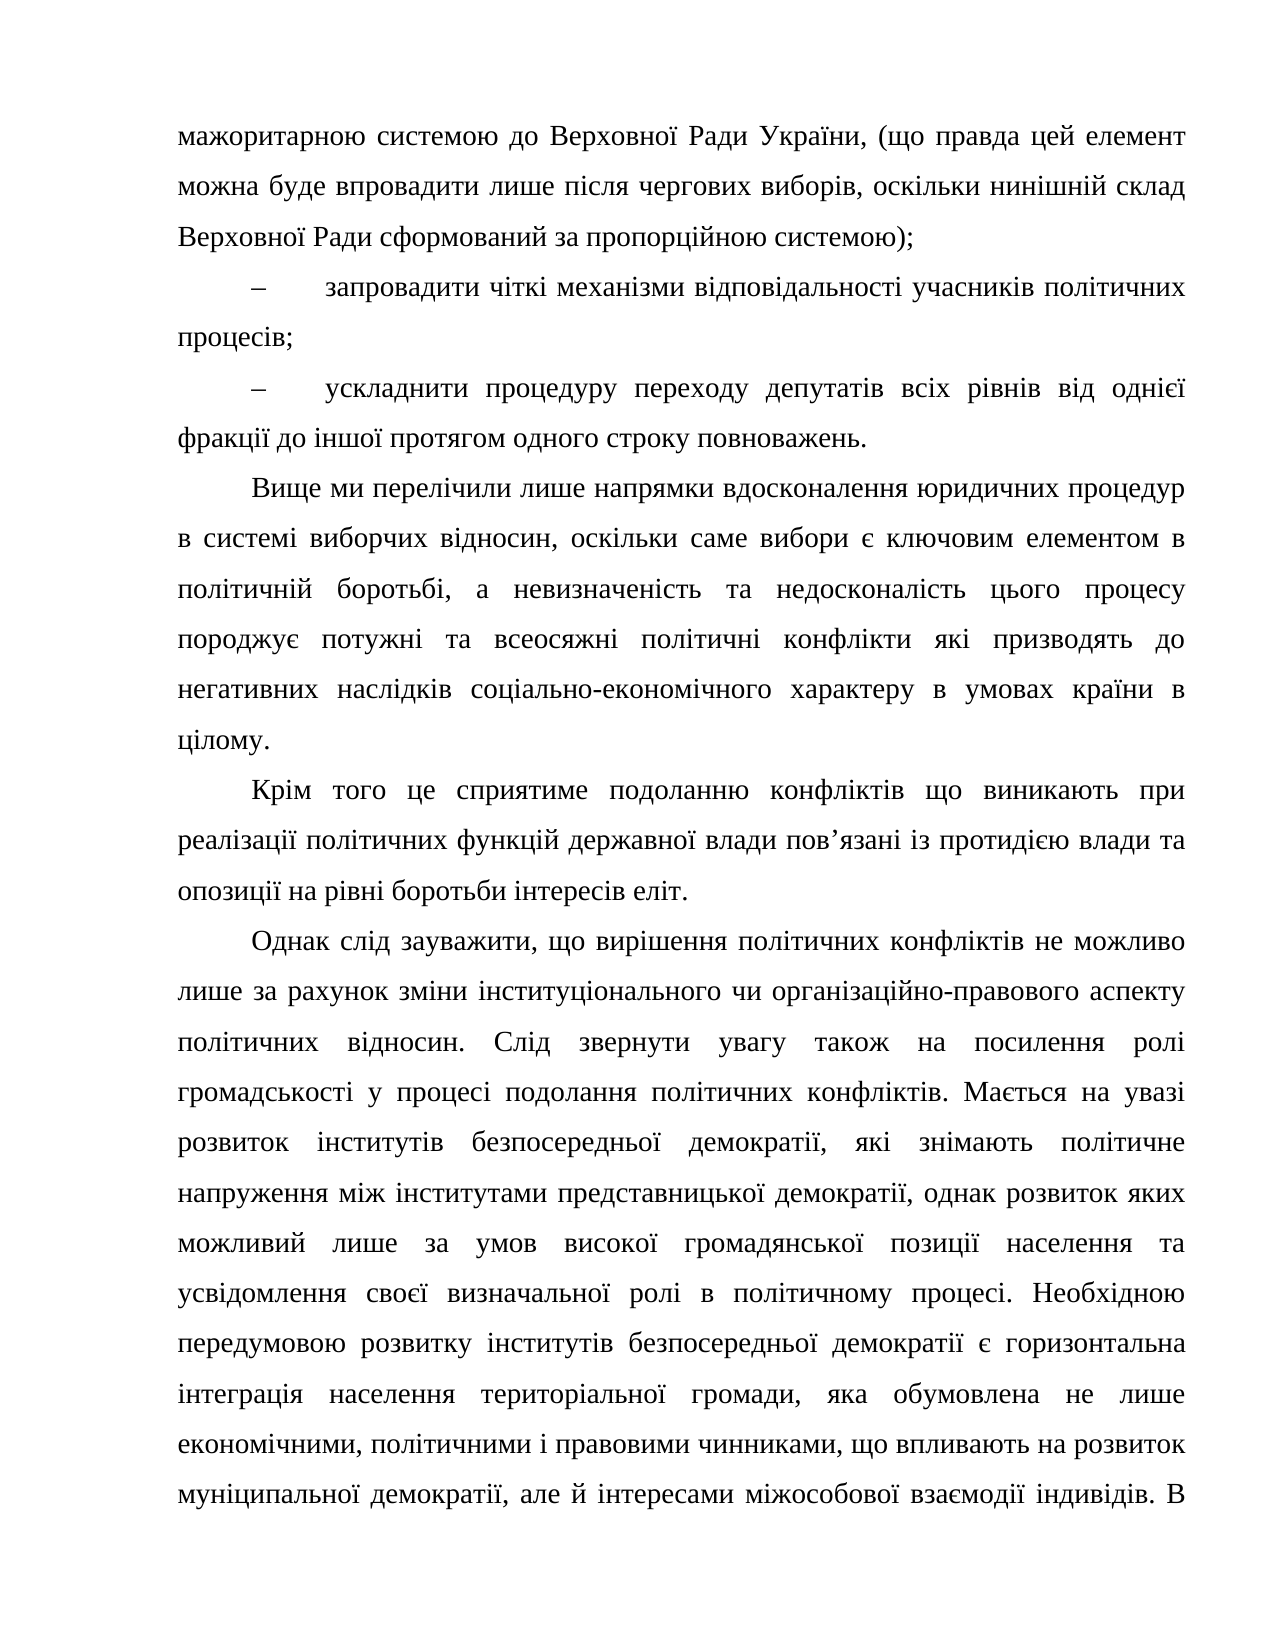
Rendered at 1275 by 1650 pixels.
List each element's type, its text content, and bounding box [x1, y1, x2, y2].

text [177, 923, 1186, 1510]
text – ускладнити процедуру переходу депутатів всіх рівнів від однієї фракції до іншої протягом одного строку повноважень. [177, 370, 1186, 453]
text Крім того це сприятиме подоланню конфліктів що виникають при реалізації політичних функцій державної влади пов’язані із протидією влади та опозиції на рівні боротьби інтересів еліт. [177, 772, 1186, 906]
text Вище ми перелічили лише напрямки вдосконалення юридичних процедур в системі виборчих відносин, оскільки саме вибори є ключовим елементом в політичній боротьбі, а невизначеність та недосконалість цього процесу породжує потужні та всеосяжні політичні конфлікти які призводять до негативних наслідків соціально-економічного характеру в умовах країни в цілому. [177, 470, 1186, 755]
text – запровадити чіткі механізми відповідальності учасників політичних процесів; [177, 269, 1186, 353]
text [177, 118, 1186, 252]
